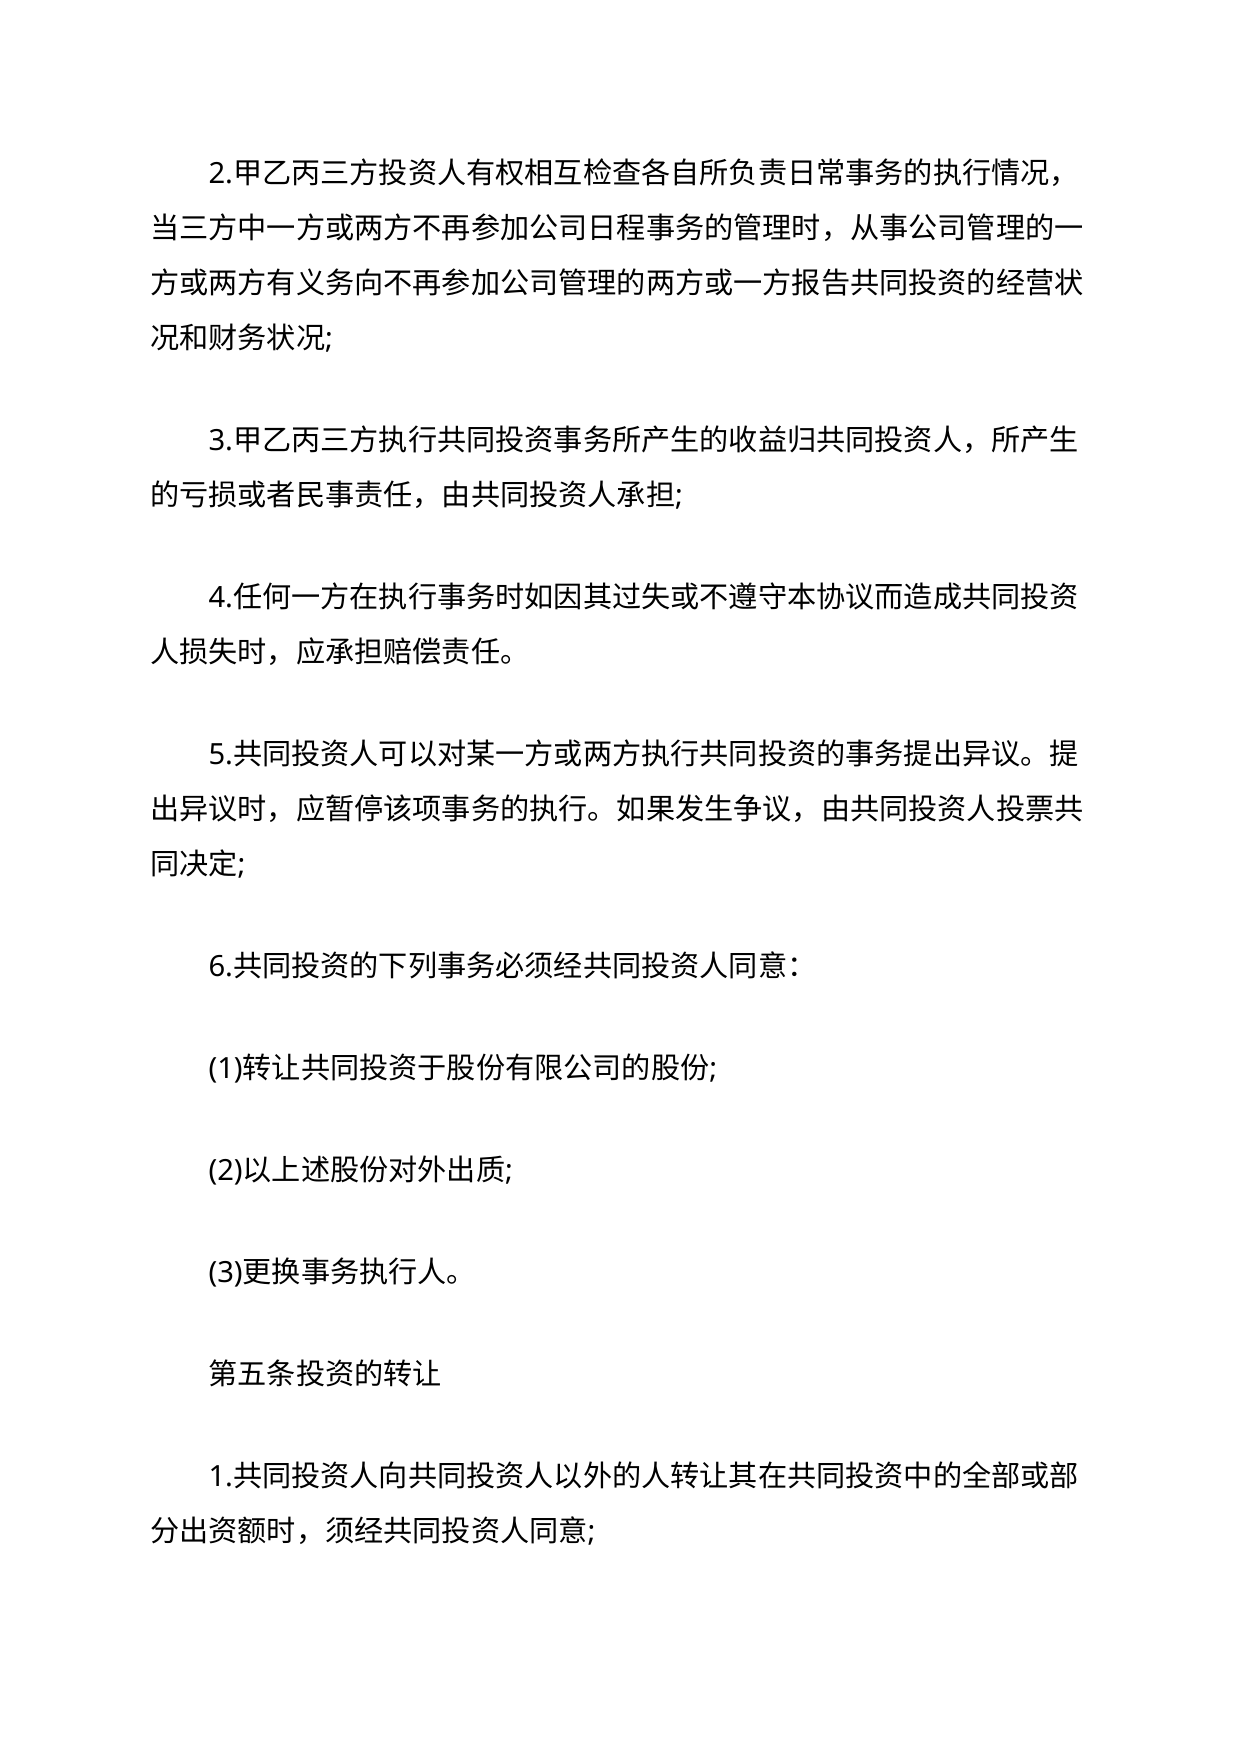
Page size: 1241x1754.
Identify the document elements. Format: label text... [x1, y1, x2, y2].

text 2.甲乙丙三方投资人有权相互检查各自所负责日常事务的执行情况，当三方中一方或两方不再参加公司日程事务的管理时，从事公司管理的一方或两方有义务向不再参加公司管理的两方或一方报告共同投资的经营状况和财务状况; [150, 150, 1090, 357]
text 5.共同投资人可以对某一方或两方执行共同投资的事务提出异议。提出异议时，应暂停该项事务的执行。如果发生争议，由共同投资人投票共同决定; [150, 731, 1090, 883]
text 4.任何一方在执行事务时如因其过失或不遵守本协议而造成共同投资人损失时，应承担赔偿责任。 [150, 574, 1090, 671]
text 6.共同投资的下列事务必须经共同投资人同意： [150, 942, 1090, 985]
text 第五条投资的转让 [150, 1350, 1090, 1393]
text 1.共同投资人向共同投资人以外的人转让其在共同投资中的全部或部分出资额时，须经共同投资人同意; [150, 1452, 1090, 1549]
text (2)以上述股份对外出质; [150, 1146, 1090, 1189]
text 3.甲乙丙三方执行共同投资事务所产生的收益归共同投资人，所产生的亏损或者民事责任，由共同投资人承担; [150, 417, 1090, 514]
text (1)转让共同投资于股份有限公司的股份; [150, 1044, 1090, 1087]
text (3)更换事务执行人。 [150, 1248, 1090, 1291]
